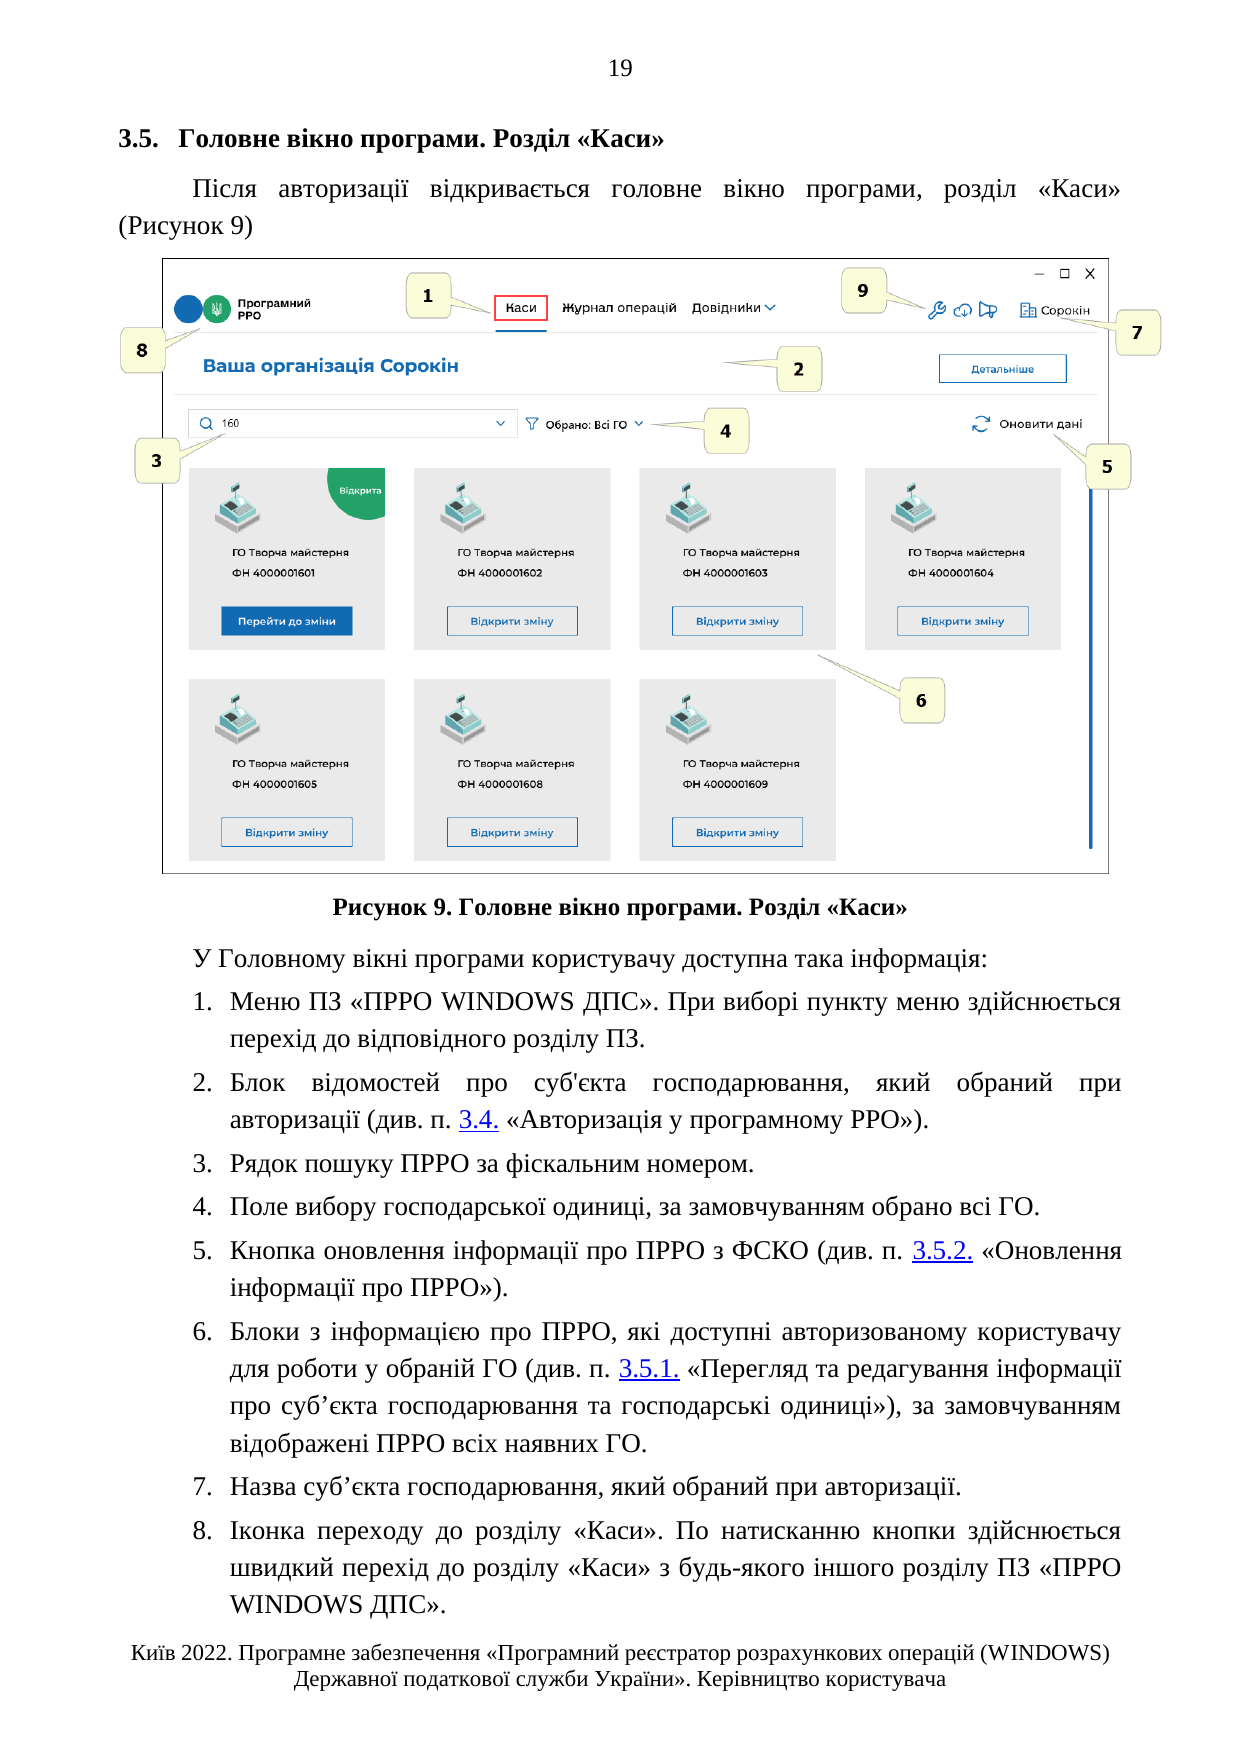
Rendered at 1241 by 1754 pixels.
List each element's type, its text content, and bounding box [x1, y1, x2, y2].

list Блоки з інформацією про ПРРО, які доступні авторизованому користувачу для роботи у обраній ГО (див. п. 3.5.1. «Перегляд та редагування інформації про суб’єкта господарювання та господарські одиниці»), за замовчуванням відображені ПРРО всіх наявних ГО. [192, 1315, 1122, 1458]
text У Головному вікні програми користувачу доступна така інформація: [118, 942, 1122, 973]
text Рисунок 9. Головне вікно програми. Розділ «Каси» [118, 892, 1122, 921]
list Блок відомостей про суб'єкта господарювання, який обраний при авторизації (див. п. 3.4. «Авторизація у програмному РРО»). [192, 1066, 1122, 1134]
list Кнопка оновлення інформації про ПРРО з ФСКО (див. п. 3.5.2. «Оновлення інформації про ПРРО»). [192, 1234, 1122, 1302]
list Меню ПЗ «ПРРО WINDOWS ДПС». При виборі пункту меню здійснюється перехід до відповідного розділу ПЗ. [192, 985, 1122, 1054]
picture [118, 258, 1164, 874]
list Іконка переходу до розділу «Каси». По натисканню кнопки здійснюється швидкий перехід до розділу «Каси» з будь-якого іншого розділу ПЗ «ПРРО WINDOWS ДПС». [192, 1514, 1122, 1619]
subtitle Головне вікно програми. Розділ «Каси» [118, 122, 1122, 153]
list Назва суб’єкта господарювання, який обраний при авторизації. [192, 1470, 1122, 1501]
list Поле вибору господарської одиниці, за замовчуванням обрано всі ГО. [192, 1191, 1122, 1222]
list Рядок пошуку ПРРО за фіскальним номером. [192, 1147, 1122, 1178]
text Після авторизації відкривається головне вікно програми, розділ «Каси» (Рисунок 9) [118, 172, 1122, 240]
